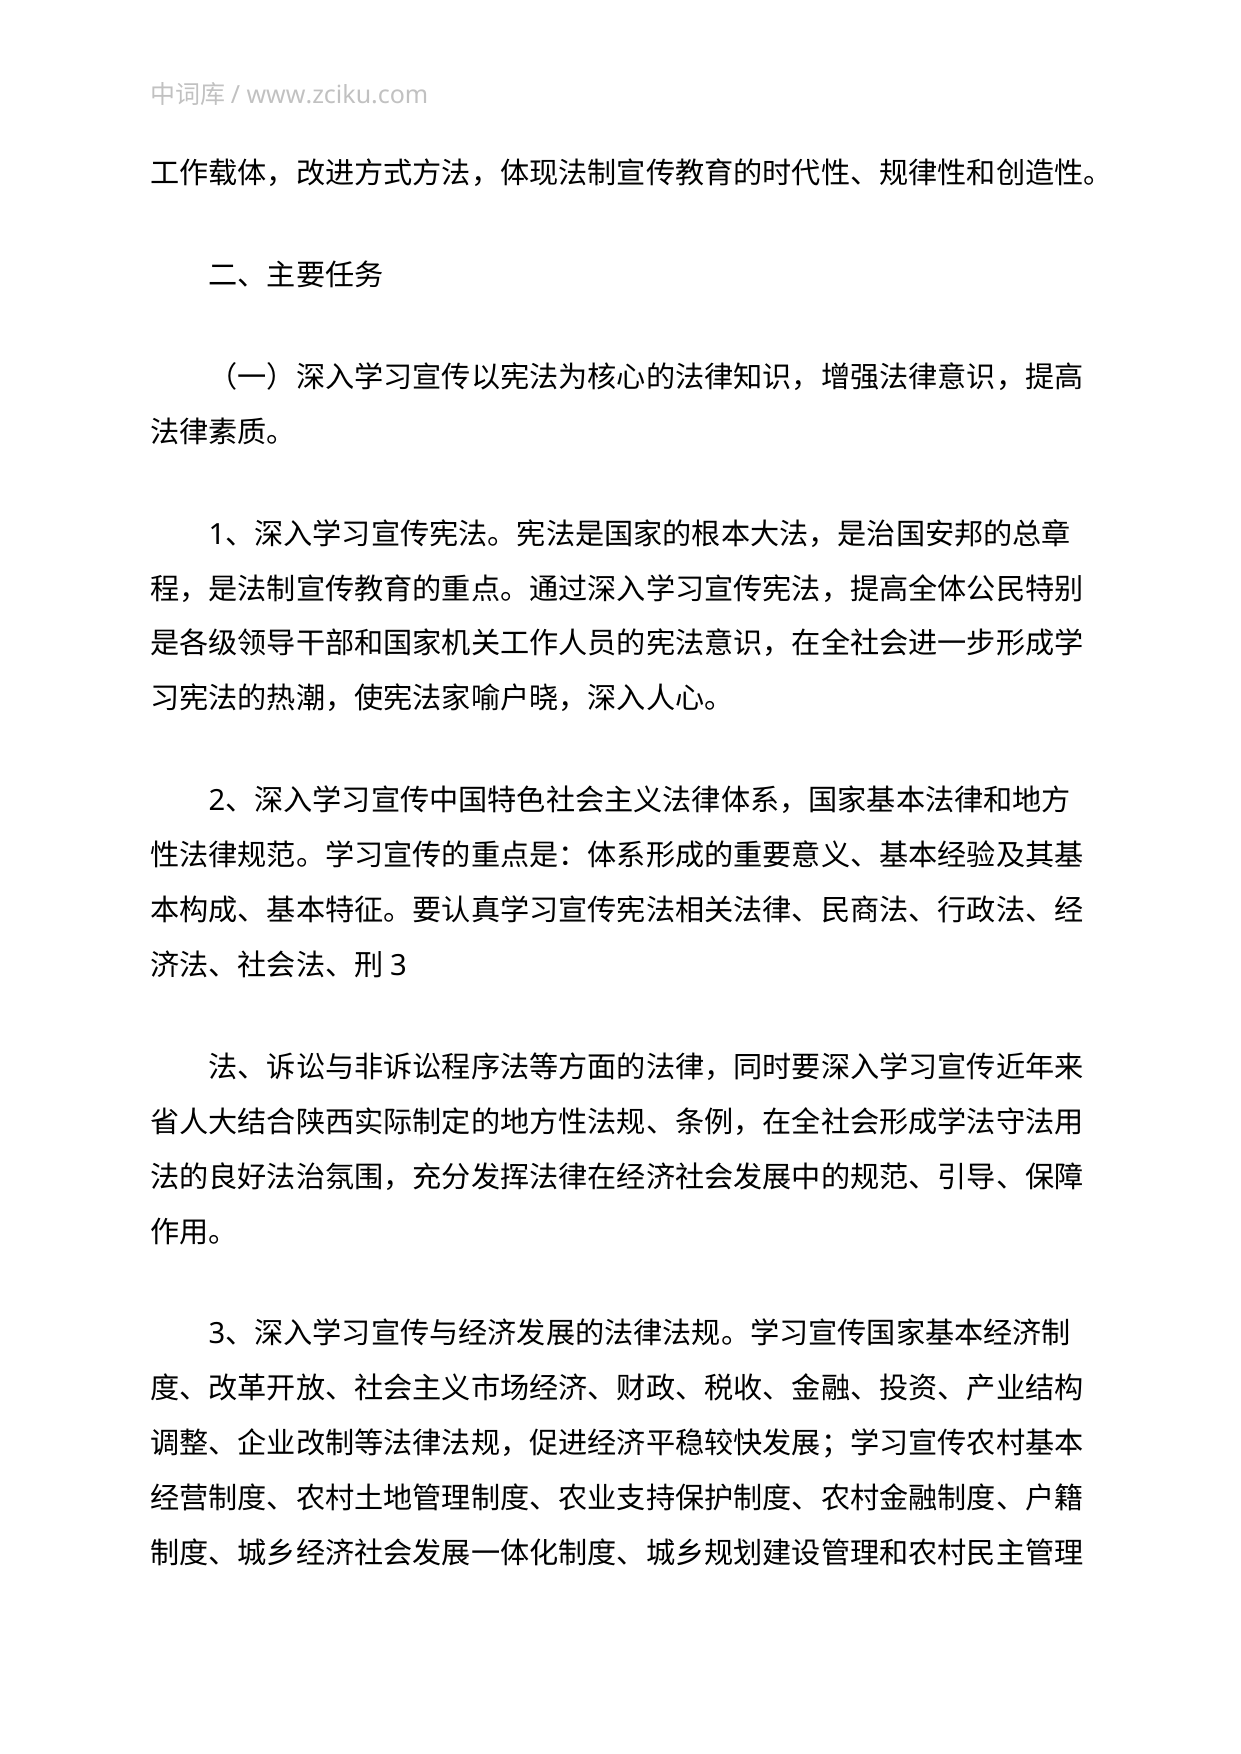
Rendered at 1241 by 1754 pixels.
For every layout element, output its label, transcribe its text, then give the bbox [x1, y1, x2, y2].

text 法、诉讼与非诉讼程序法等方面的法律，同时要深入学习宣传近年来省人大结合陕西实际制定的地方性法规、条例，在全社会形成学法守法用法的良好法治氛围，充分发挥法律在经济社会发展中的规范、引导、保障作用。 [150, 1043, 1090, 1251]
text （一）深入学习宣传以宪法为核心的法律知识，增强法律意识，提高法律素质。 [150, 353, 1090, 451]
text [150, 150, 1090, 192]
text 2、深入学习宣传中国特色社会主义法律体系，国家基本法律和地方性法律规范。学习宣传的重点是：体系形成的重要意义、基本经验及其基本构成、基本特征。要认真学习宣传宪法相关法律、民商法、行政法、经济法、社会法、刑 3 [150, 777, 1090, 984]
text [150, 1310, 1090, 1572]
text 1、深入学习宣传宪法。宪法是国家的根本大法，是治国安邦的总章程，是法制宣传教育的重点。通过深入学习宣传宪法，提高全体公民特别是各级领导干部和国家机关工作人员的宪法意识，在全社会进一步形成学习宪法的热潮，使宪法家喻户晓，深入人心。 [150, 510, 1090, 717]
text 二、主要任务 [150, 252, 1090, 294]
